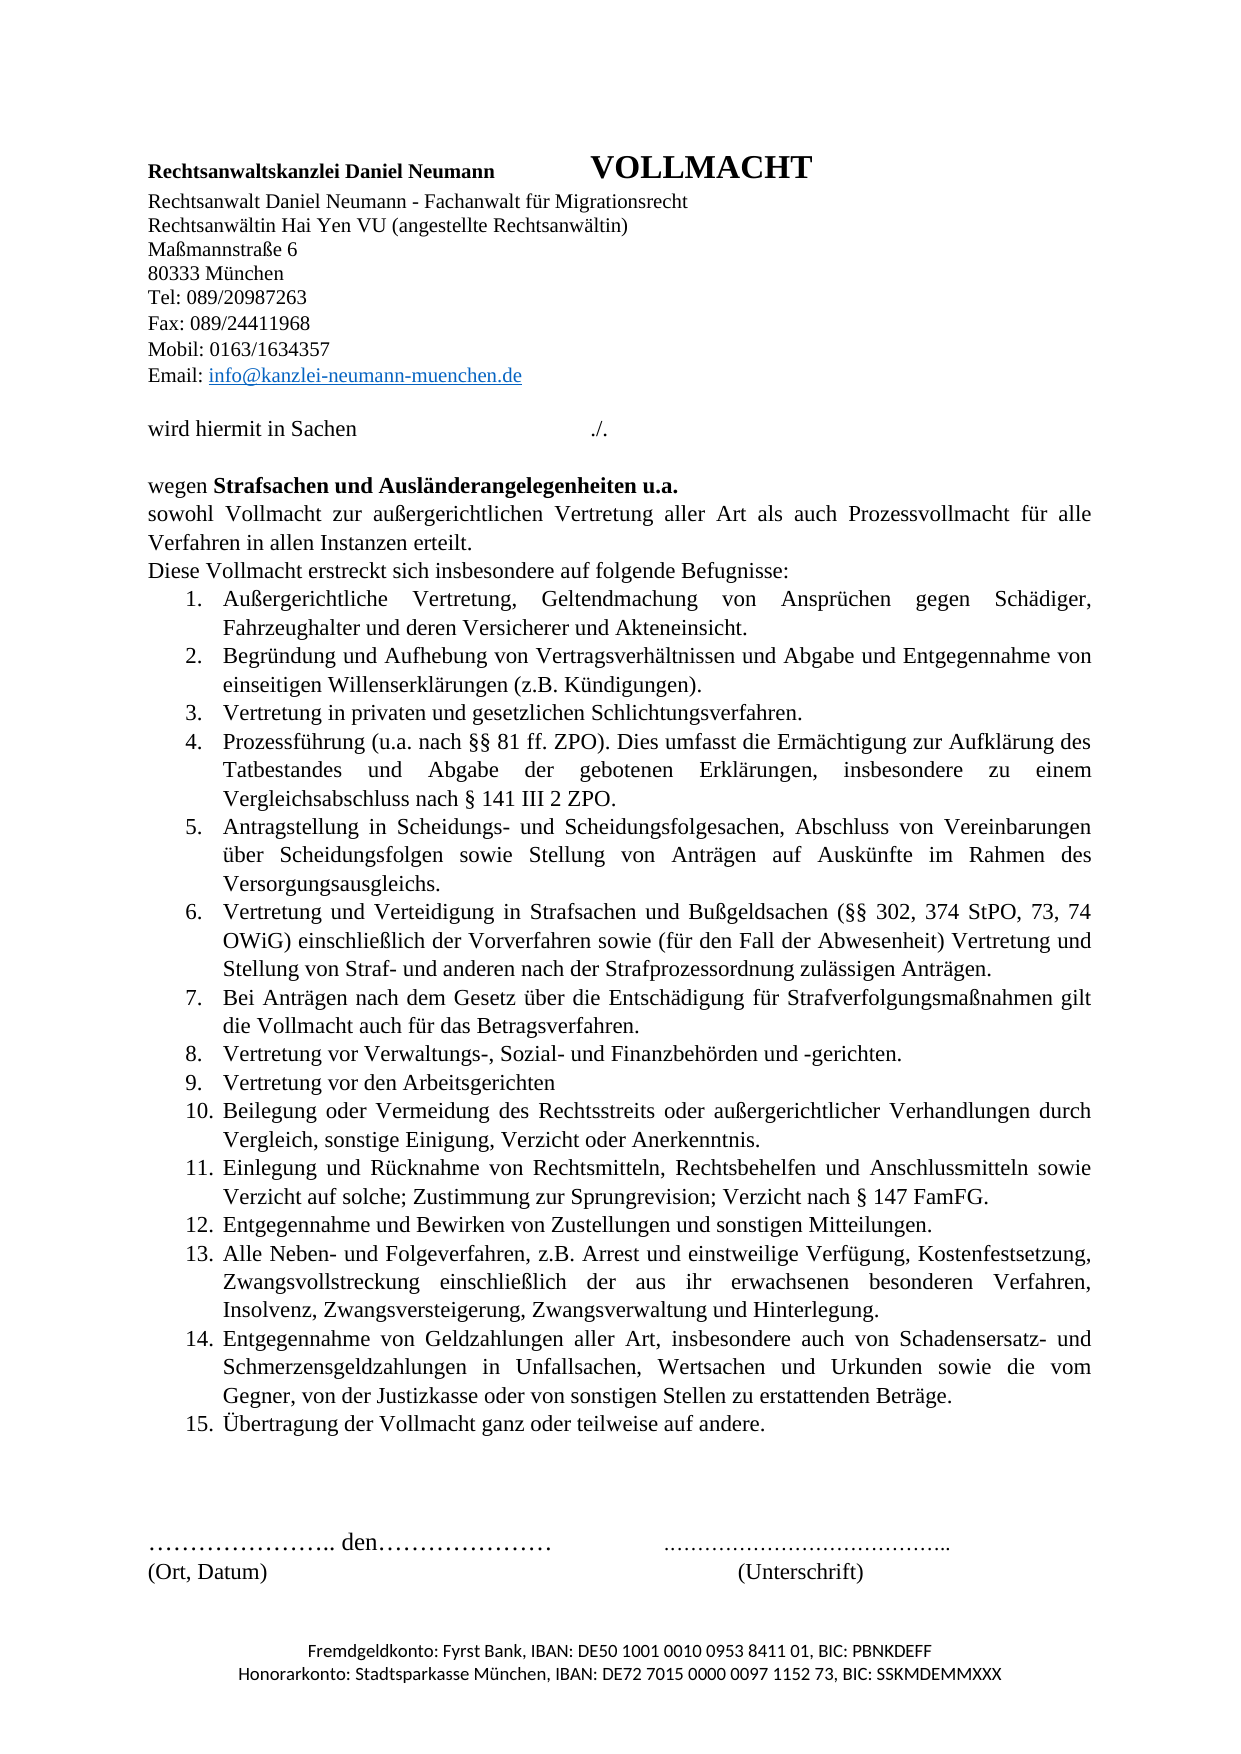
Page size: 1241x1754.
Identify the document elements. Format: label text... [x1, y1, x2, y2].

text Rechtsanwaltskanzlei Daniel Neumann VOLLMACHT [148, 148, 1093, 186]
list Vertretung in privaten und gesetzlichen Schlichtungsverfahren. [185, 699, 1093, 726]
text Mobil: 0163/1634357 [148, 337, 1093, 361]
list Außergerichtliche Vertretung, Geltendmachung von Ansprüchen gegen Schädiger, Fahrzeughalter und deren Versicherer und Akteneinsicht. [185, 586, 1093, 640]
list Prozessführung (u.a. nach §§ 81 ff. ZPO). Dies umfasst die Ermächtigung zur Aufklärung des Tatbestandes und Abgabe der gebotenen Erklärungen, insbesondere zu einem Vergleichsabschluss nach § 141 III 2 ZPO. [185, 728, 1093, 811]
text 80333 München [148, 261, 1093, 285]
list Alle Neben- und Folgeverfahren, z.B. Arrest und einstweilige Verfügung, Kostenfestsetzung, Zwangsvollstreckung einschließlich der aus ihr erwachsenen besonderen Verfahren, Insolvenz, Zwangsversteigerung, Zwangsverwaltung und Hinterlegung. [185, 1239, 1093, 1323]
text Fax: 089/24411968 [148, 311, 1093, 335]
list Vertretung vor den Arbeitsgerichten [185, 1069, 1093, 1095]
list Entgegennahme von Geldzahlungen aller Art, insbesondere auch von Schadensersatz- und Schmerzensgeldzahlungen in Unfallsachen, Wertsachen und Urkunden sowie die vom Gegner, von der Justizkasse oder von sonstigen Stellen zu erstattenden Beträge. [185, 1325, 1093, 1408]
text Tel: 089/20987263 [148, 285, 1093, 309]
text Maßmannstraße 6 [148, 237, 1093, 261]
list Entgegennahme und Bewirken von Zustellungen und sonstigen Mitteilungen. [185, 1211, 1093, 1237]
list Einlegung und Rücknahme von Rechtsmitteln, Rechtsbehelfen und Anschlussmitteln sowie Verzicht auf solche; Zustimmung zur Sprungrevision; Verzicht nach § 147 FamFG. [185, 1154, 1093, 1209]
text ………………….. den………………… .………………………………….. [148, 1527, 1093, 1555]
list Begründung und Aufhebung von Vertragsverhältnissen und Abgabe und Entgegennahme von einseitigen Willenserklärungen (z.B. Kündigungen). [185, 642, 1093, 697]
text wegen Strafsachen und Ausländerangelegenheiten u.a. [148, 472, 1093, 498]
list Bei Anträgen nach dem Gesetz über die Entschädigung für Strafverfolgungsmaßnahmen gilt die Vollmacht auch für das Betragsverfahren. [185, 984, 1093, 1038]
list Beilegung oder Vermeidung des Rechtsstreits oder außergerichtlicher Verhandlungen durch Vergleich, sonstige Einigung, Verzicht oder Anerkenntnis. [185, 1097, 1093, 1152]
list Antragstellung in Scheidungs- und Scheidungsfolgesachen, Abschluss von Vereinbarungen über Scheidungsfolgen sowie Stellung von Anträgen auf Auskünfte im Rahmen des Versorgungsausgleichs. [185, 813, 1093, 896]
text sowohl Vollmacht zur außergerichtlichen Vertretung aller Art als auch Prozessvollmacht für alle Verfahren in allen Instanzen erteilt. [148, 500, 1093, 555]
text Email: info@kanzlei-neumann-muenchen.de [148, 363, 1093, 387]
list Übertragung der Vollmacht ganz oder teilweise auf andere. [185, 1410, 1093, 1437]
text Diese Vollmacht erstreckt sich insbesondere auf folgende Befugnisse: [148, 557, 1093, 583]
list Vertretung vor Verwaltungs-, Sozial- und Finanzbehörden und -gerichten. [185, 1041, 1093, 1067]
text wird hiermit in Sachen ./. [148, 415, 1093, 441]
text Rechtsanwalt Daniel Neumann - Fachanwalt für Migrationsrecht [148, 189, 1093, 213]
text Rechtsanwältin Hai Yen VU (angestellte Rechtsanwältin) [148, 213, 1093, 237]
text (Ort, Datum) (Unterschrift) [148, 1558, 1093, 1584]
list Vertretung und Verteidigung in Strafsachen und Bußgeldsachen (§§ 302, 374 StPO, 73, 74 OWiG) einschließlich der Vorverfahren sowie (für den Fall der Abwesenheit) Vertretung und Stellung von Straf- und anderen nach der Strafprozessordnung zulässigen Anträgen. [185, 898, 1093, 982]
